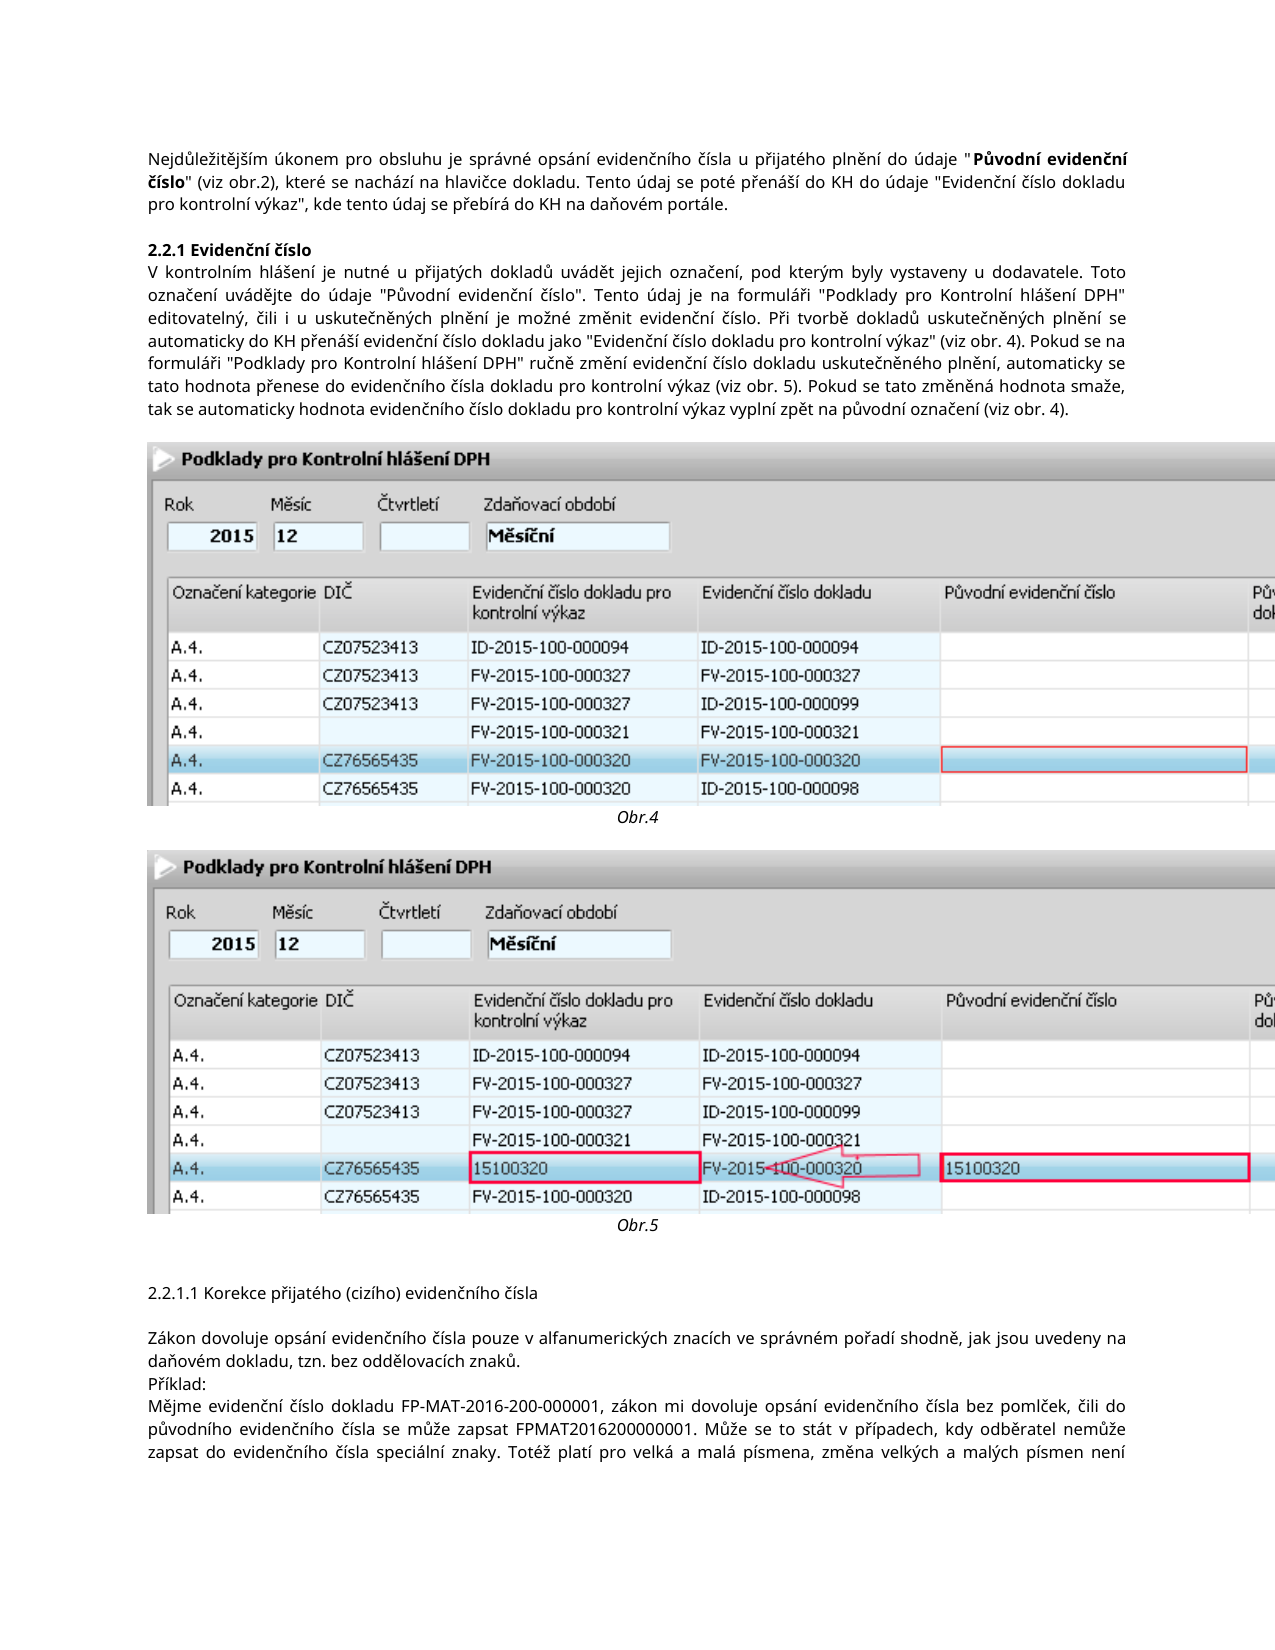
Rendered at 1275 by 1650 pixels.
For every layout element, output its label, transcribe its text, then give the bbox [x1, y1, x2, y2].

text Nejdůležitějším úkonem pro obsluhu je správné opsání evidenčního čísla u přijatého plnění do údaje "Původní evidenční číslo" (viz obr.2), které se nachází na hlavičce dokladu. Tento údaj se poté přenáší do KH do údaje "Evidenční číslo dokladu pro kontrolní výkaz", kde tento údaj se přebírá do KH na daňovém portále. [148, 148, 1127, 216]
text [148, 1395, 1127, 1463]
text V kontrolním hlášení je nutné u přijatých dokladů uvádět jejich označení, pod kterým byly vystaveny u dodavatele. Toto označení uvádějte do údaje "Původní evidenční číslo". Tento údaj je na formuláři "Podklady pro Kontrolní hlášení DPH" editovatelný, čili i u uskutečněných plnění je možné změnit evidenční číslo. Při tvorbě dokladů uskutečněných plnění se automaticky do KH přenáší evidenční číslo dokladu jako "Evidenční číslo dokladu pro kontrolní výkaz" (viz obr. 4). Pokud se na formuláři "Podklady pro Kontrolní hlášení DPH" ručně změní evidenční číslo dokladu uskutečněného plnění, automaticky se tato hodnota přenese do evidenčního čísla dokladu pro kontrolní výkaz (viz obr. 5). Pokud se tato změněná hodnota smaže, tak se automaticky hodnota evidenčního číslo dokladu pro kontrolní výkaz vyplní zpět na původní označení (viz obr. 4). [148, 261, 1127, 420]
picture [147, 850, 1275, 1214]
text 2.2.1.1 Korekce přijatého (cizího) evidenčního čísla [148, 1282, 1127, 1304]
text Obr.5 [148, 1214, 1127, 1236]
text 2.2.1 Evidenční číslo [148, 238, 1127, 261]
text Obr.4 [148, 806, 1127, 828]
picture [147, 442, 1275, 806]
text Příklad: [148, 1372, 1127, 1395]
text Zákon dovoluje opsání evidenčního čísla pouze v alfanumerických znacích ve správném pořadí shodně, jak jsou uvedeny na daňovém dokladu, tzn. bez oddělovacích znaků. [148, 1327, 1127, 1372]
